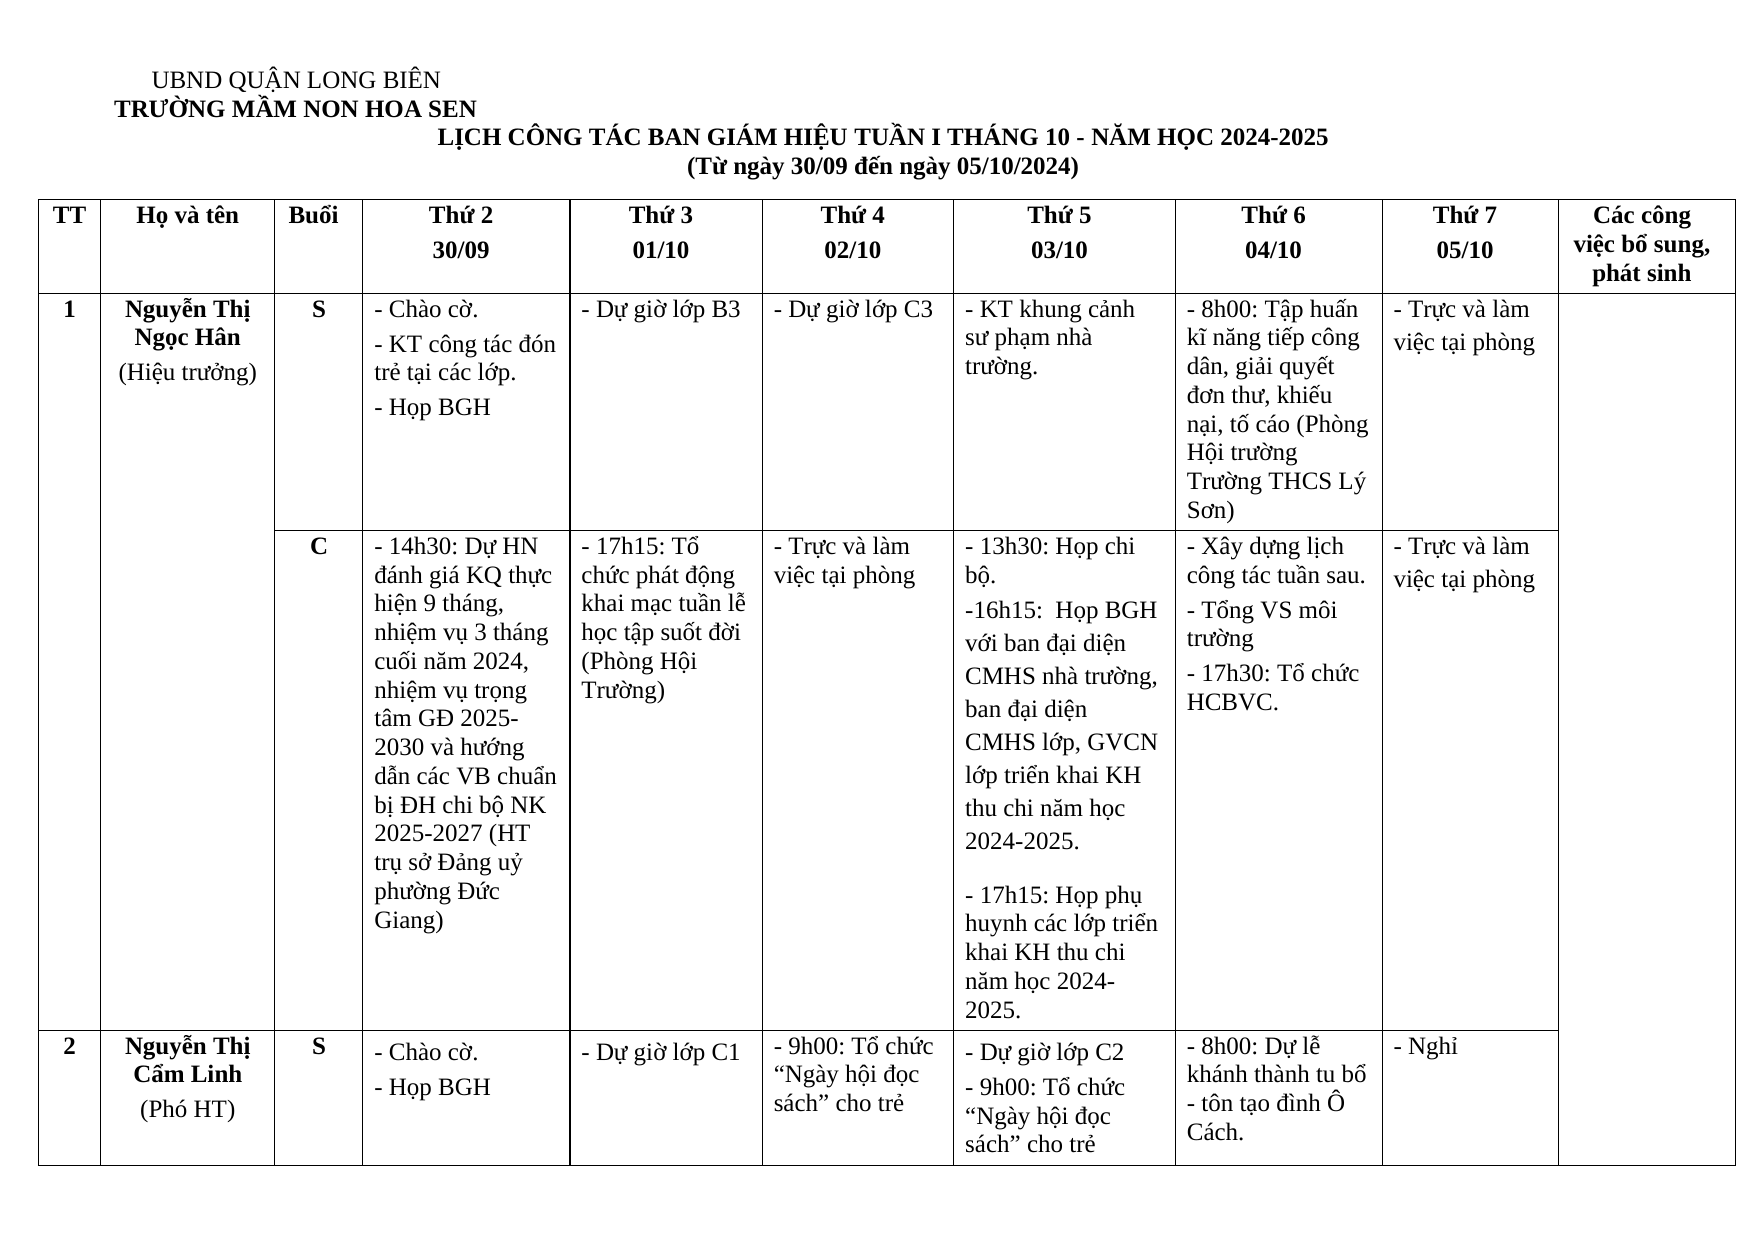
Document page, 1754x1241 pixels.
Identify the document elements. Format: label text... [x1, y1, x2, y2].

table_cell - Dự giờ lớp C1 [571, 1031, 762, 1164]
table_header Thứ 6 04/10 [1176, 200, 1382, 293]
table_header TT [39, 200, 100, 293]
table_cell - Trực và làm việc tại phòng [1383, 531, 1558, 1030]
text (Từ ngày 30/09 đến ngày 05/10/2024) [83, 151, 1683, 180]
table_cell [1559, 294, 1735, 1164]
table_cell S [275, 294, 362, 530]
table_header Họ và tên [101, 200, 274, 293]
table_cell 1 [39, 294, 100, 1030]
table_cell - 17h15: Tổ chức phát động khai mạc tuần lễ học tập suốt đời (Phòng Hội Trường) [571, 531, 762, 1030]
table_header Thứ 7 05/10 [1383, 200, 1558, 293]
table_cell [954, 1031, 1175, 1164]
table_cell - Trực và làm việc tại phòng [1383, 294, 1558, 530]
table_cell - KT khung cảnh sư phạm nhà trường. [954, 294, 1175, 530]
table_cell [1176, 1031, 1382, 1164]
table_cell - 8h00: Tập huấn kĩ năng tiếp công dân, giải quyết đơn thư, khiếu nại, tố cáo (Phòng Hội trường Trường THCS Lý Sơn) [1176, 294, 1382, 530]
table_cell 2 [39, 1031, 100, 1164]
text TRƯỜNG MẦM NON HOA SEN [83, 94, 1683, 122]
table_cell - Trực và làm việc tại phòng [763, 531, 953, 1030]
table_header Buổi [275, 200, 362, 293]
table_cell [101, 1031, 274, 1164]
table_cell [763, 1031, 953, 1164]
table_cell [363, 1031, 569, 1164]
table_cell - Nghỉ [1383, 1031, 1558, 1164]
table_cell - Dự giờ lớp B3 [571, 294, 762, 530]
table_cell - Chào cờ. - KT công tác đón trẻ tại các lớp. - Họp BGH [363, 294, 569, 530]
table_cell - Dự giờ lớp C3 [763, 294, 953, 530]
table_cell - 14h30: Dự HN đánh giá KQ thực hiện 9 tháng, nhiệm vụ 3 tháng cuối năm 2024, nhiệm vụ trọng tâm GĐ 2025-2030 và hướng dẫn các VB chuẩn bị ĐH chi bộ NK 2025-2027 (HT trụ sở Đảng uỷ phường Đức Giang) [363, 531, 569, 1030]
table_header Thứ 2 30/09 [363, 200, 569, 293]
text UBND QUẬN LONG BIÊN [83, 65, 1683, 94]
text LỊCH CÔNG TÁC BAN GIÁM HIỆU TUẦN I THÁNG 10 - NĂM HỌC 2024-2025 [83, 122, 1683, 151]
table_header Thứ 4 02/10 [763, 200, 953, 293]
table_cell S [275, 1031, 362, 1164]
table_header Các công việc bổ sung, phát sinh [1559, 200, 1735, 293]
table_header Thứ 3 01/10 [571, 200, 762, 293]
table_cell Nguyễn Thị Ngọc Hân (Hiệu trưởng) [101, 294, 274, 1030]
table_header Thứ 5 03/10 [954, 200, 1175, 293]
table_cell C [275, 531, 362, 1030]
table_cell - Xây dựng lịch công tác tuần sau. - Tổng VS môi trường - 17h30: Tổ chức HCBVC. [1176, 531, 1382, 1030]
